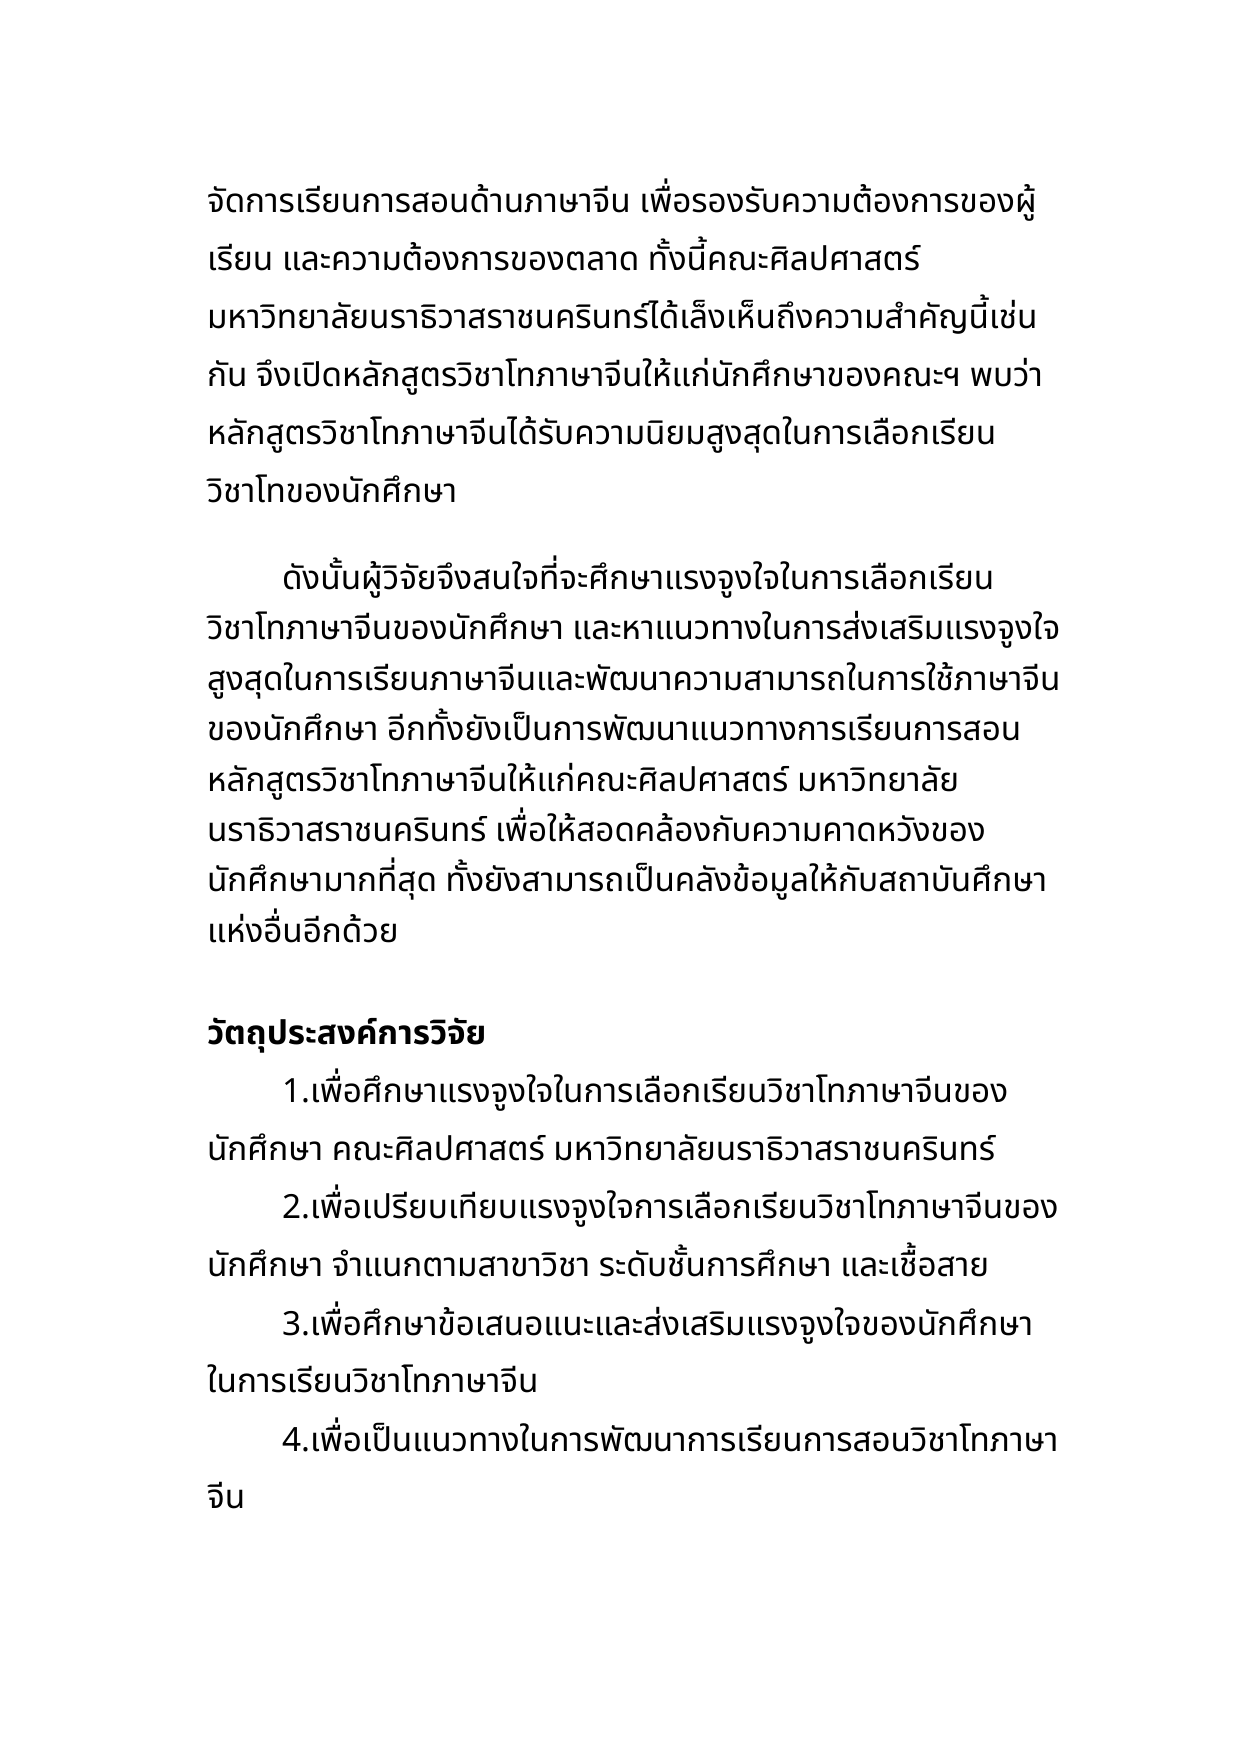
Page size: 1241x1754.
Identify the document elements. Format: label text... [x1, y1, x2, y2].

text 2.เพื่อเปรียบเทียบแรงจูงใจการเลือกเรียนวิชาโทภาษาจีนของนักศึกษา จำแนกตามสาขาวิชา ระดับชั้นการศึกษา และเชื้อสาย [207, 1183, 1063, 1292]
text ดังนั้นผู้วิจัยจึงสนใจที่จะศึกษาแรงจูงใจในการเลือกเรียนวิชาโทภาษาจีนของนักศึกษา และหาแนวทางในการส่งเสริมแรงจูงใจสูงสุดในการเรียนภาษาจีนและพัฒนาความสามารถในการใช้ภาษาจีนของนักศึกษา อีกทั้งยังเป็นการพัฒนาแนวทางการเรียนการสอนหลักสูตรวิชาโทภาษาจีนให้แก่คณะศิลปศาสตร์ มหาวิทยาลัยนราธิวาสราชนครินทร์ เพื่อให้สอดคล้องกับความคาดหวังของนักศึกษามากที่สุด ทั้งยังสามารถเป็นคลังข้อมูลให้กับสถาบันศึกษาแห่งอื่นอีกด้วย [207, 554, 1063, 957]
text 4.เพื่อเป็นแนวทางในการพัฒนาการเรียนการสอนวิชาโทภาษาจีน [207, 1415, 1063, 1524]
text 3.เพื่อศึกษาข้อเสนอแนะและส่งเสริมแรงจูงใจของนักศึกษาในการเรียนวิชาโทภาษาจีน [207, 1299, 1063, 1408]
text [207, 177, 1063, 517]
text 1.เพื่อศึกษาแรงจูงใจในการเลือกเรียนวิชาโทภาษาจีนของนักศึกษา คณะศิลปศาสตร์ มหาวิทยาลัยนราธิวาสราชนครินทร์ [207, 1067, 1063, 1176]
text วัตถุประสงค์การวิจัย [207, 1009, 1063, 1060]
